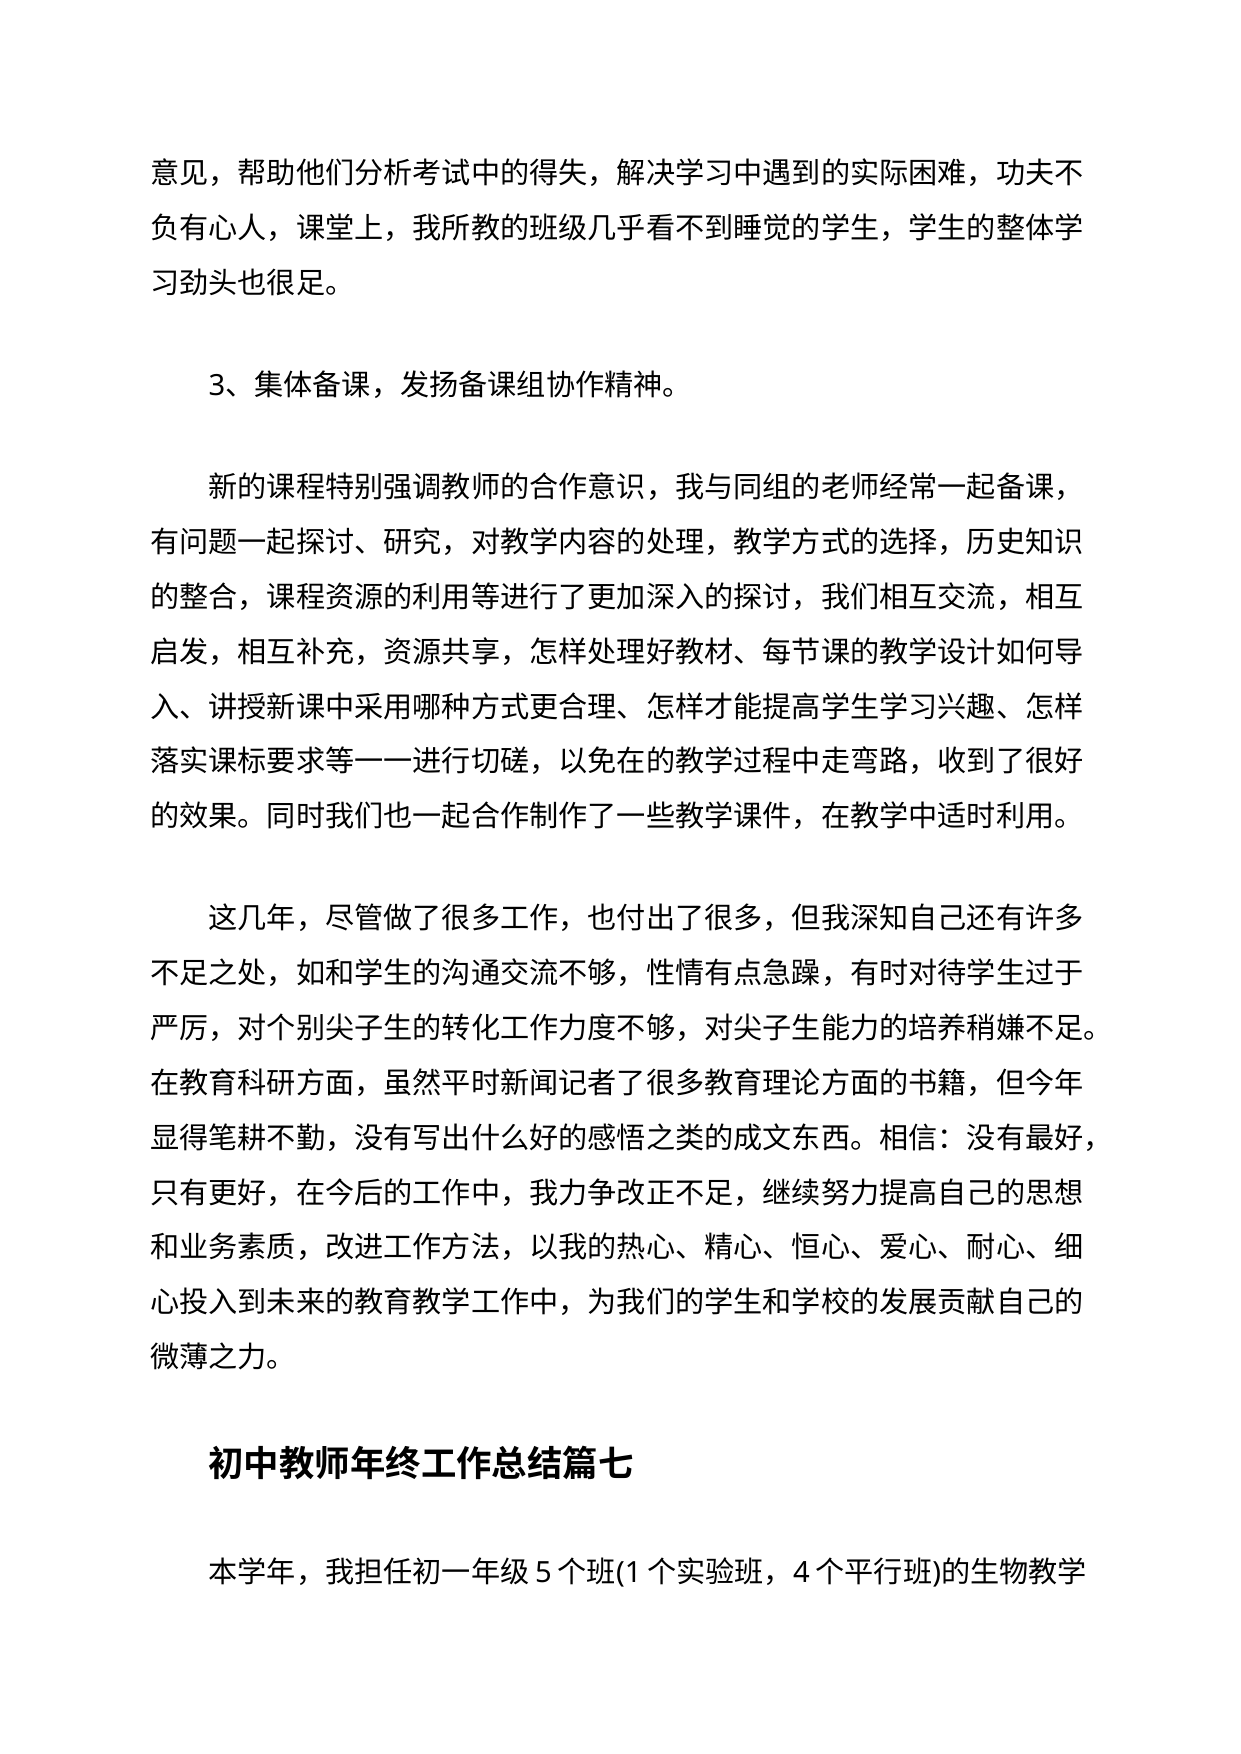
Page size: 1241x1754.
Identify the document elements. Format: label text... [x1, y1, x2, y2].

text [150, 1549, 1090, 1591]
text 初中教师年终工作总结篇七 [150, 1436, 1090, 1487]
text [150, 150, 1090, 302]
text 3、集体备课，发扬备课组协作精神。 [150, 362, 1090, 404]
text 这几年，尽管做了很多工作，也付出了很多，但我深知自己还有许多不足之处，如和学生的沟通交流不够，性情有点急躁，有时对待学生过于严厉，对个别尖子生的转化工作力度不够，对尖子生能力的培养稍嫌不足。在教育科研方面，虽然平时新闻记者了很多教育理论方面的书籍，但今年显得笔耕不勤，没有写出什么好的感悟之类的成文东西。相信：没有最好，只有更好，在今后的工作中，我力争改正不足，继续努力提高自己的思想和业务素质，改进工作方法，以我的热心、精心、恒心、爱心、耐心、细心投入到未来的教育教学工作中，为我们的学生和学校的发展贡献自己的微薄之力。 [150, 895, 1090, 1376]
text 新的课程特别强调教师的合作意识，我与同组的老师经常一起备课，有问题一起探讨、研究，对教学内容的处理，教学方式的选择，历史知识的整合，课程资源的利用等进行了更加深入的探讨，我们相互交流，相互启发，相互补充，资源共享，怎样处理好教材、每节课的教学设计如何导入、讲授新课中采用哪种方式更合理、怎样才能提高学生学习兴趣、怎样落实课标要求等一一进行切磋，以免在的教学过程中走弯路，收到了很好的效果。同时我们也一起合作制作了一些教学课件，在教学中适时利用。 [150, 463, 1090, 835]
